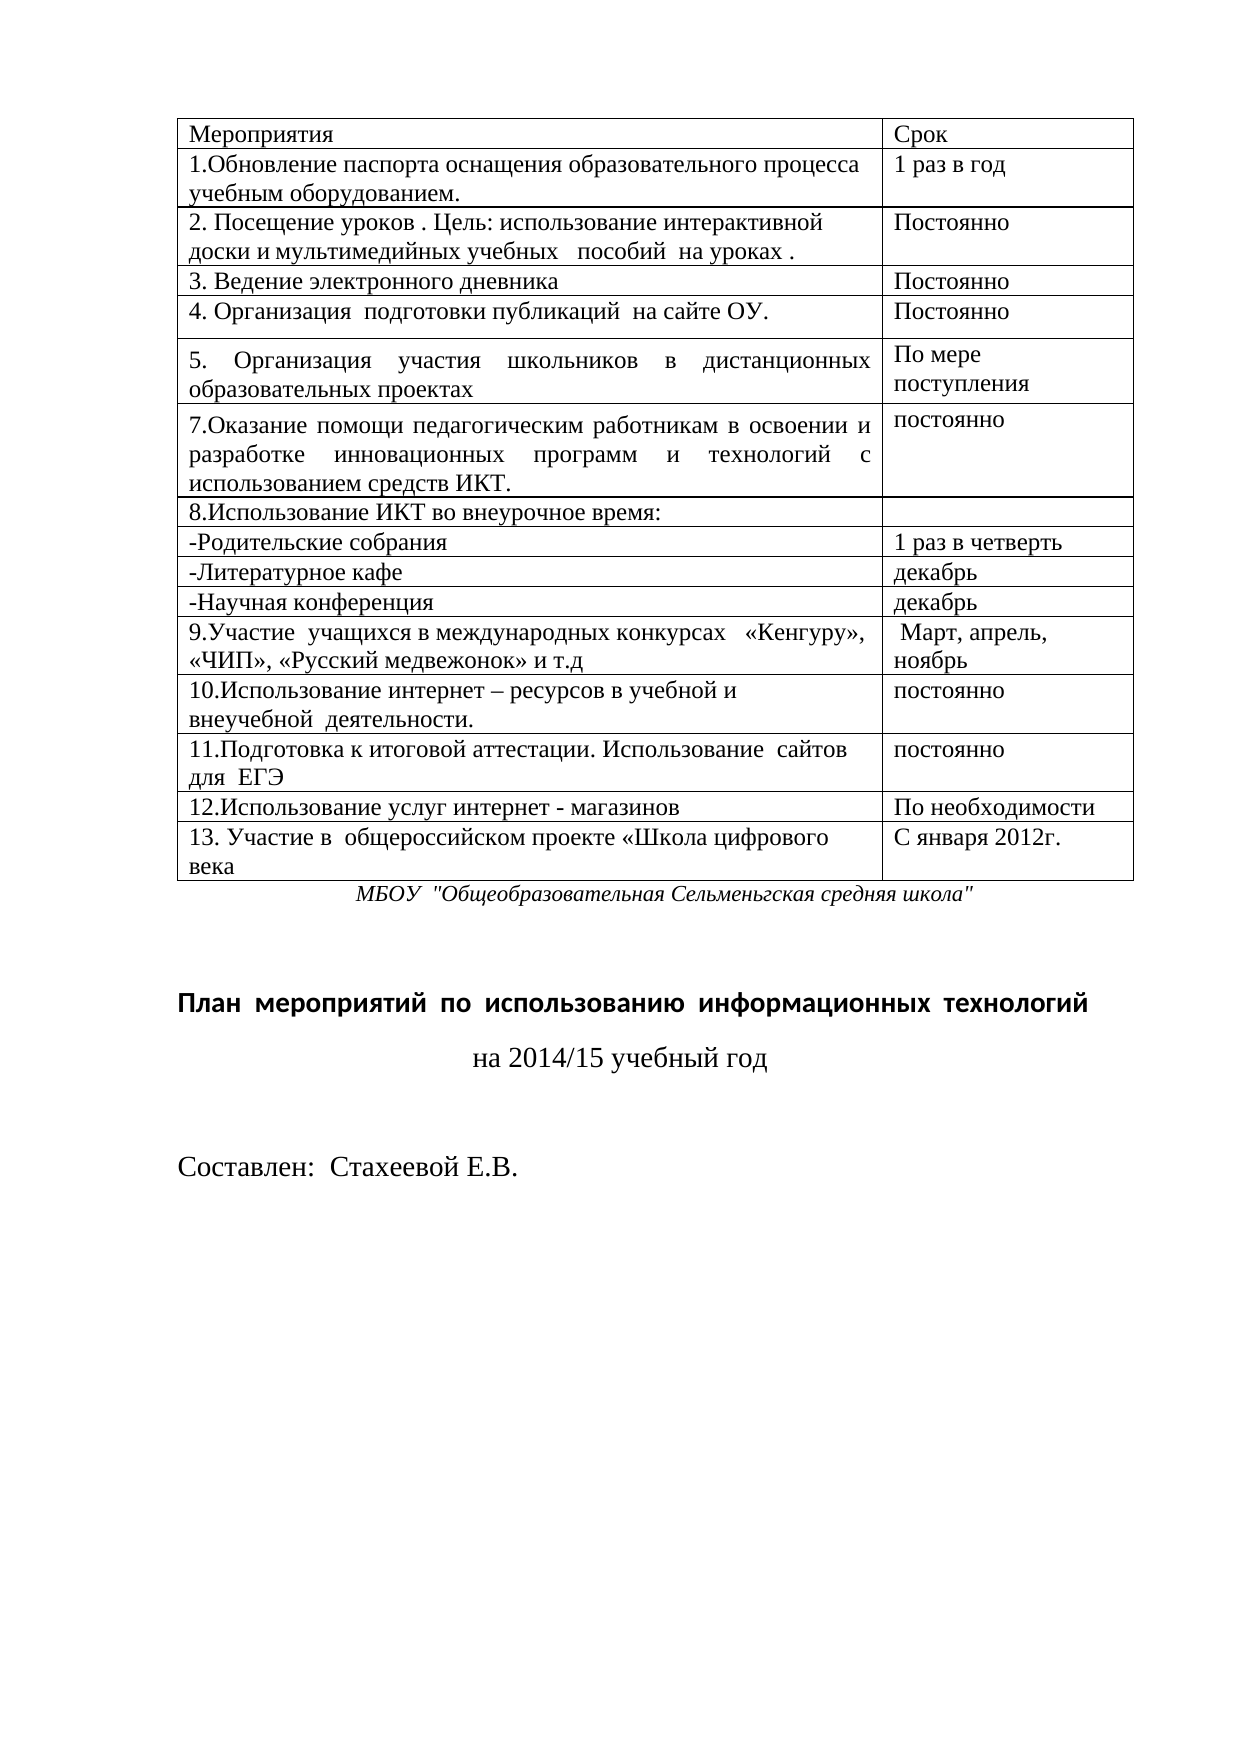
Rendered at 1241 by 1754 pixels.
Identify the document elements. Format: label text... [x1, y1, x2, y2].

table_cell 2. Посещение уроков . Цель: использование интерактивной доски и мультимедийных учебных пособий на уроках . [178, 208, 882, 265]
text План мероприятий по использованию информационных технологий [177, 984, 1152, 1020]
table_cell постоянно [883, 404, 1133, 496]
table_cell -Научная конференция [178, 587, 882, 616]
table_cell Постоянно [883, 208, 1133, 265]
table_cell 3. Ведение электронного дневника [178, 266, 882, 295]
table_cell Постоянно [883, 266, 1133, 295]
table_cell 11.Подготовка к итоговой аттестации. Использование сайтов для ЕГЭ [178, 734, 882, 791]
table_cell С января 2012г. [883, 822, 1133, 879]
table_cell По необходимости [883, 792, 1133, 821]
table_cell постоянно [883, 734, 1133, 791]
table_cell 1 раз в четверть [883, 527, 1133, 556]
table_cell -Родительские собрания [178, 527, 882, 556]
table_cell 5. Организация участия школьников в дистанционных образовательных проектах [178, 339, 882, 403]
table_cell 12.Использование услуг интернет - магазинов [178, 792, 882, 821]
table_header Срок [883, 119, 1133, 148]
text Составлен: Стахеевой Е.В. [177, 1149, 1152, 1183]
table_cell декабрь [883, 587, 1133, 616]
table_cell Март, апрель, ноябрь [883, 617, 1133, 674]
table_cell -Литературное кафе [178, 557, 882, 586]
table_cell 10.Использование интернет – ресурсов в учебной и внеучебной деятельности. [178, 675, 882, 733]
table_cell 13. Участие в общероссийском проекте «Школа цифрового века [178, 822, 882, 879]
table_cell декабрь [883, 557, 1133, 586]
table_cell 9.Участие учащихся в международных конкурсах «Кенгуру», «ЧИП», «Русский медвежонок» и т.д [178, 617, 882, 674]
text МБОУ "Общеобразовательная Сельменьгская средняя школа" [177, 881, 1152, 907]
table_cell 7.Оказание помощи педагогическим работникам в освоении и разработке инновационных программ и технологий с использованием средств ИКТ. [178, 404, 882, 496]
table_cell Постоянно [883, 296, 1133, 338]
table_cell 4. Организация подготовки публикаций на сайте ОУ. [178, 296, 882, 338]
table_cell 8.Использование ИКТ во внеурочное время: [178, 498, 882, 526]
table_cell постоянно [883, 675, 1133, 733]
text на 2014/15 учебный год [177, 1041, 1152, 1074]
table_cell 1 раз в год [883, 149, 1133, 206]
table_cell [883, 498, 1133, 526]
table_cell По мере поступления [883, 339, 1133, 403]
table_header Мероприятия [178, 119, 882, 148]
table_cell 1.Обновление паспорта оснащения образовательного процесса учебным оборудованием. [178, 149, 882, 206]
